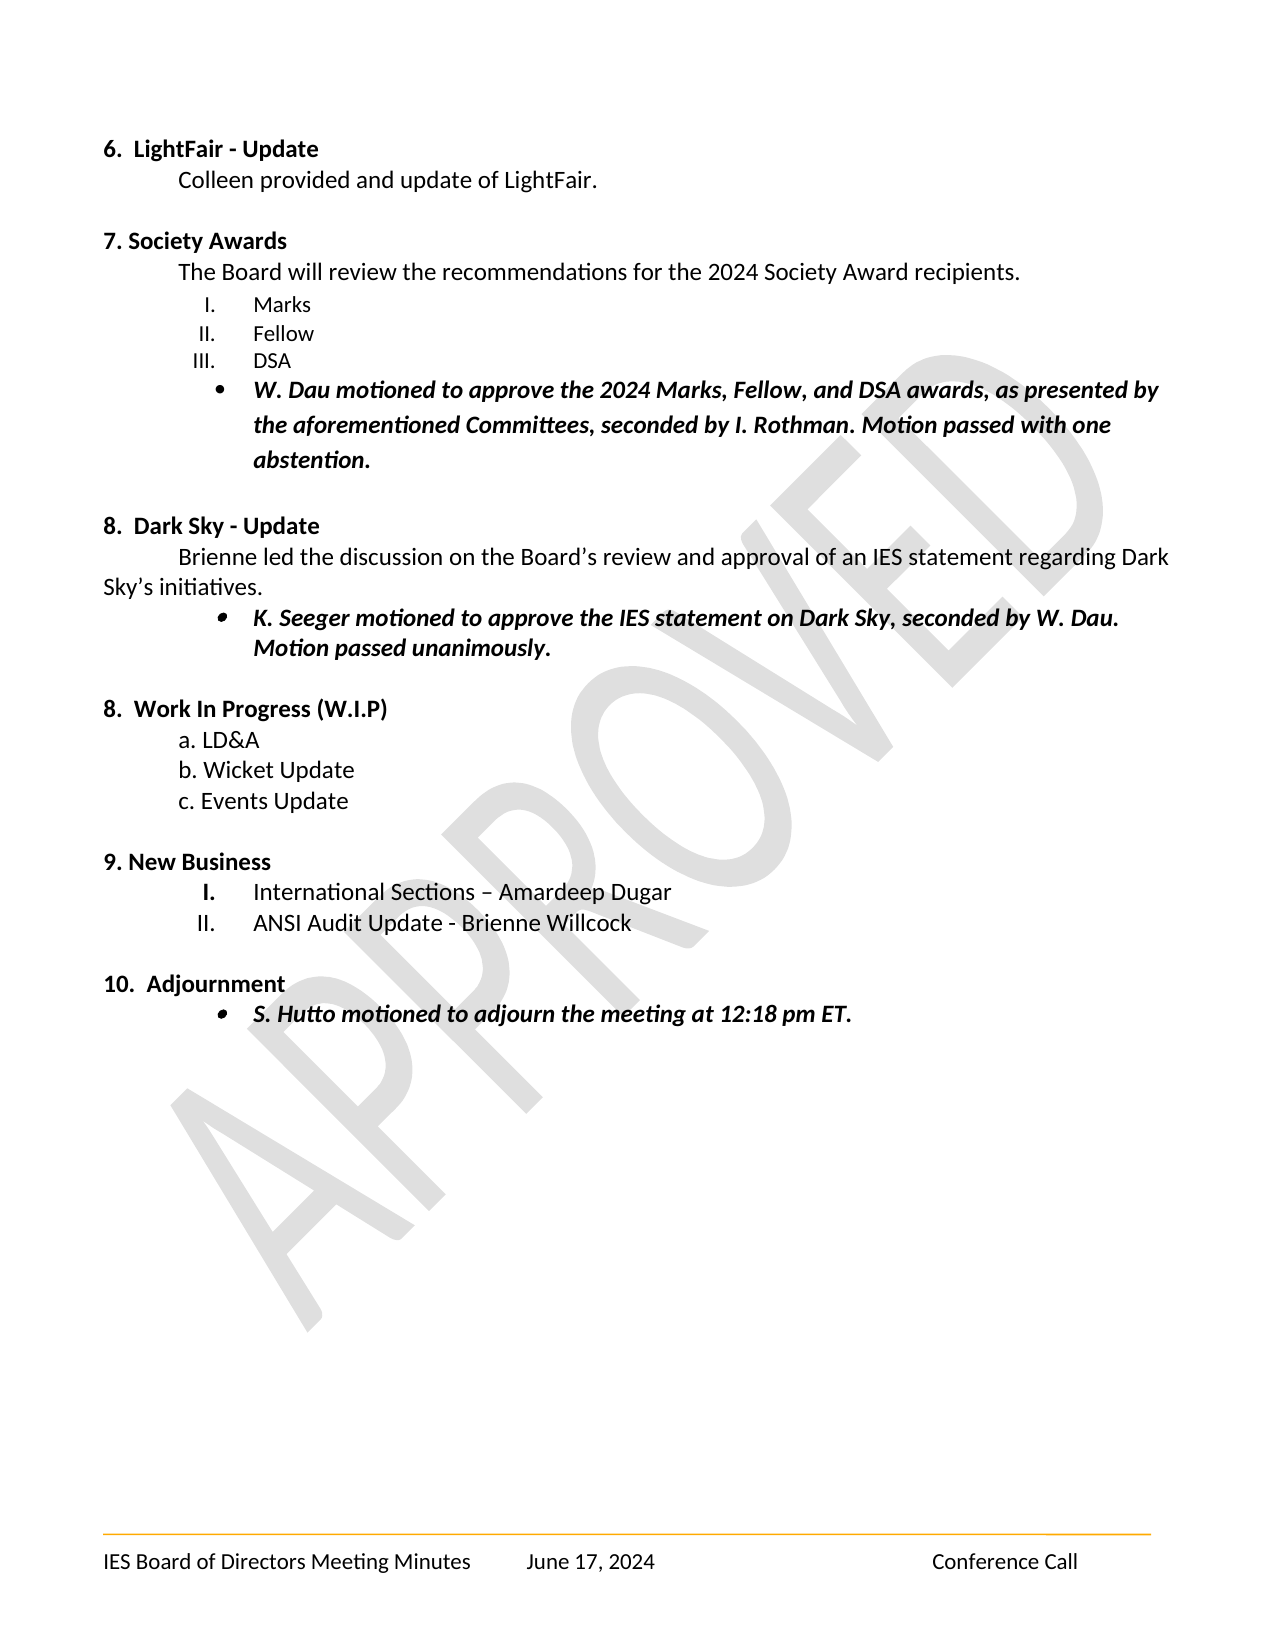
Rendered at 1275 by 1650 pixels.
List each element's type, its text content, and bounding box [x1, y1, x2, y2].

list Marks [216, 291, 1162, 319]
text 8. Dark Sky - Update [103, 510, 1173, 541]
text Brienne led the discussion on the Board’s review and approval of an IES statement regarding Dark Sky’s initiatives. [103, 541, 1173, 602]
text b. Wicket Update [103, 754, 1173, 785]
list International Sections – Amardeep Dugar [216, 876, 1173, 907]
text 6. LightFair - Update [103, 133, 1173, 164]
list W. Dau motioned to approve the 2024 Marks, Fellow, and DSA awards, as presented by the aforementioned Committees, seconded by I. Rothman. Motion passed with one abstention. [216, 375, 1162, 475]
text 7. Society Awards [103, 225, 1173, 256]
text a. LD&A [103, 724, 1173, 754]
list DSA [216, 347, 1162, 375]
text 8. Work In Progress (W.I.P) [103, 693, 1173, 724]
list ANSI Audit Update - Brienne Willcock [216, 907, 1173, 937]
list S. Hutto motioned to adjourn the meeting at 12:18 pm ET. [216, 998, 1162, 1029]
list Fellow [216, 319, 1162, 347]
text The Board will review the recommendations for the 2024 Society Award recipients. [141, 256, 1162, 286]
text 9. New Business [103, 846, 1173, 876]
text 10. Adjournment [103, 968, 1162, 998]
list K. Seeger motioned to approve the IES statement on Dark Sky, seconded by W. Dau. Motion passed unanimously. [216, 602, 1173, 663]
text c. Events Update [103, 785, 1173, 815]
text Colleen provided and update of LightFair. [103, 164, 1173, 194]
